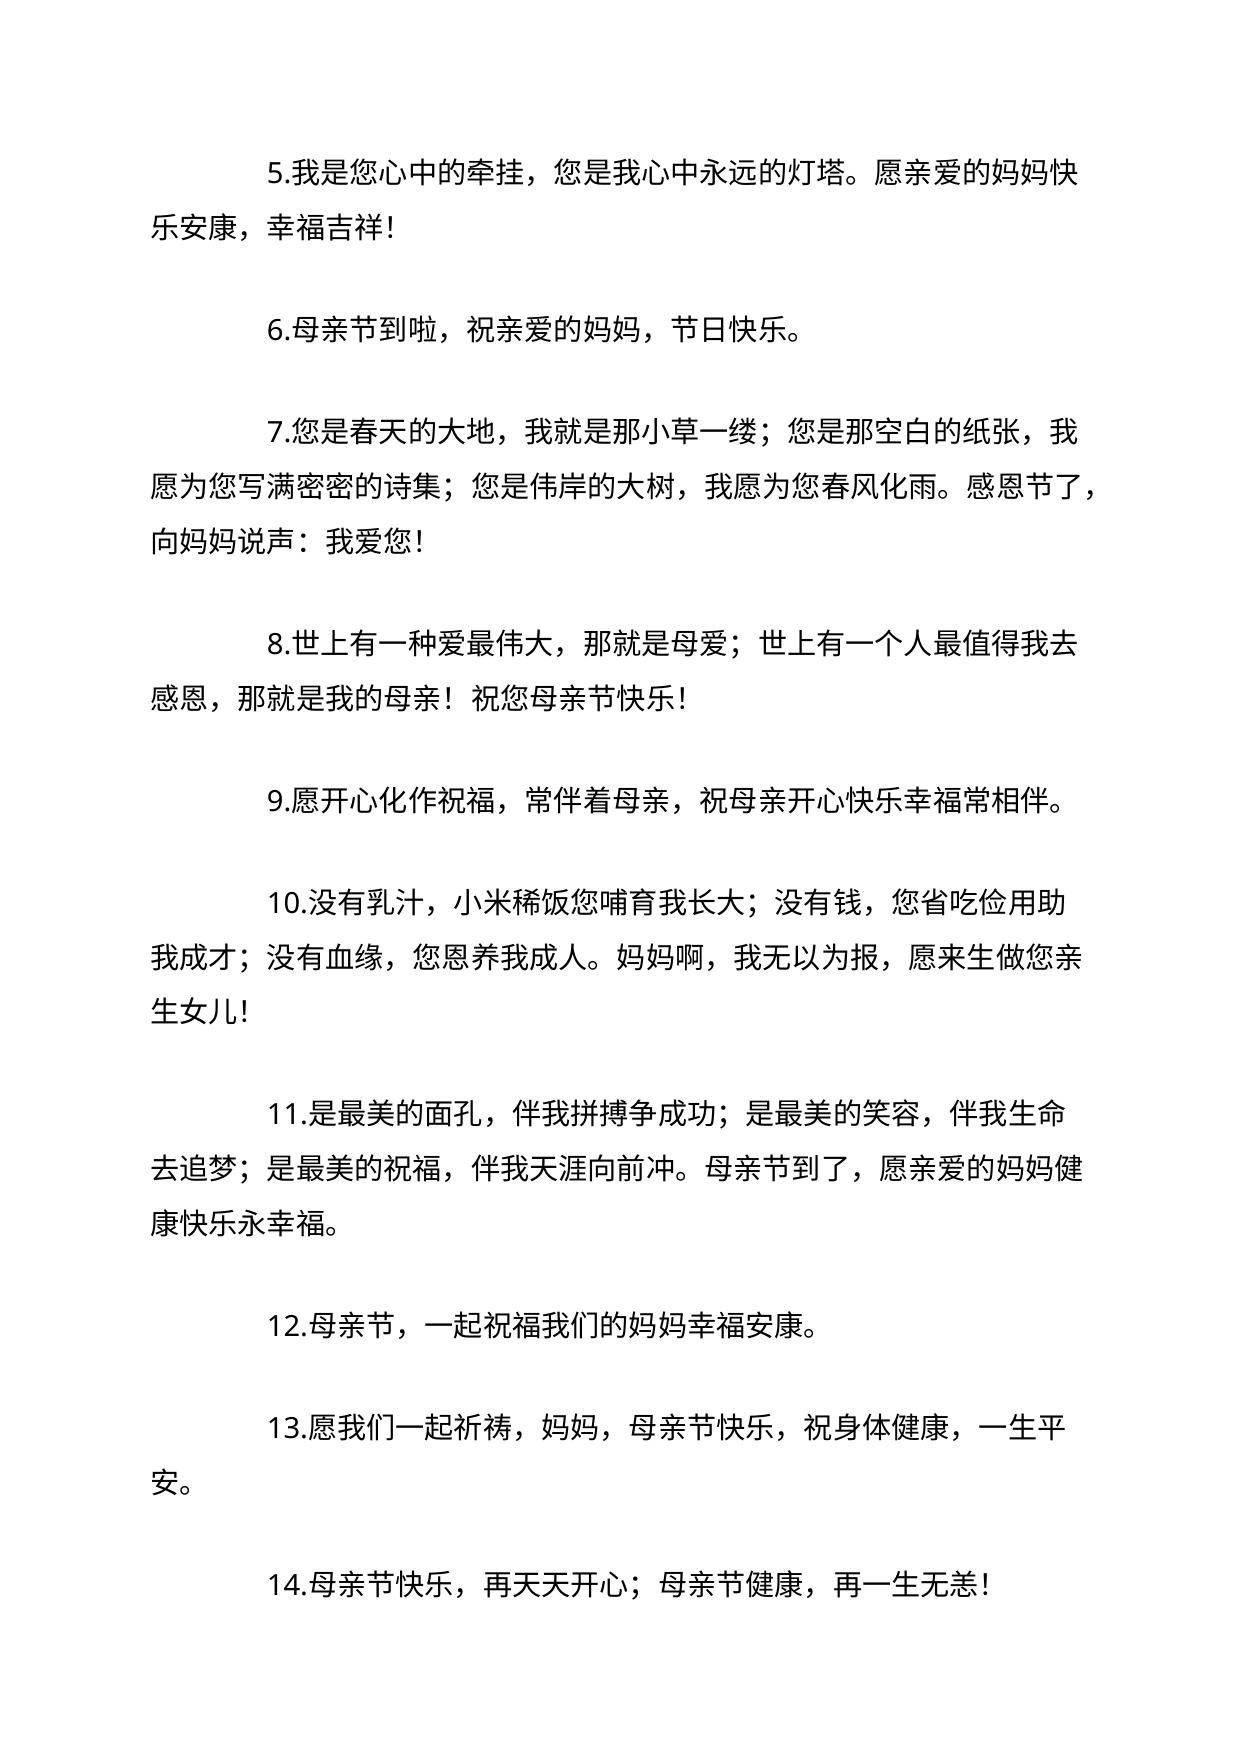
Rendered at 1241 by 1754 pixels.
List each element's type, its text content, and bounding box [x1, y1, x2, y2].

text 12.母亲节，一起祝福我们的妈妈幸福安康。 [150, 1302, 1090, 1345]
text 6.母亲节到啦，祝亲爱的妈妈，节日快乐。 [150, 307, 1090, 349]
text 11.是最美的面孔，伴我拼搏争成功；是最美的笑容，伴我生命去追梦；是最美的祝福，伴我天涯向前冲。母亲节到了，愿亲爱的妈妈健康快乐永幸福。 [150, 1091, 1090, 1243]
text 9.愿开心化作祝福，常伴着母亲，祝母亲开心快乐幸福常相伴。 [150, 777, 1090, 819]
text 8.世上有一种爱最伟大，那就是母爱；世上有一个人最值得我去感恩，那就是我的母亲！祝您母亲节快乐！ [150, 620, 1090, 718]
text 7.您是春天的大地，我就是那小草一缕；您是那空白的纸张，我愿为您写满密密的诗集；您是伟岸的大树，我愿为您春风化雨。感恩节了，向妈妈说声：我爱您！ [150, 409, 1090, 561]
text 5.我是您心中的牵挂，您是我心中永远的灯塔。愿亲爱的妈妈快乐安康，幸福吉祥！ [150, 150, 1090, 247]
text 13.愿我们一起祈祷，妈妈，母亲节快乐，祝身体健康，一生平安。 [150, 1404, 1090, 1502]
text 10.没有乳汁，小米稀饭您哺育我长大；没有钱，您省吃俭用助我成才；没有血缘，您恩养我成人。妈妈啊，我无以为报，愿来生做您亲生女儿！ [150, 879, 1090, 1031]
text 14.母亲节快乐，再天天开心；母亲节健康，再一生无恙！ [150, 1561, 1090, 1604]
